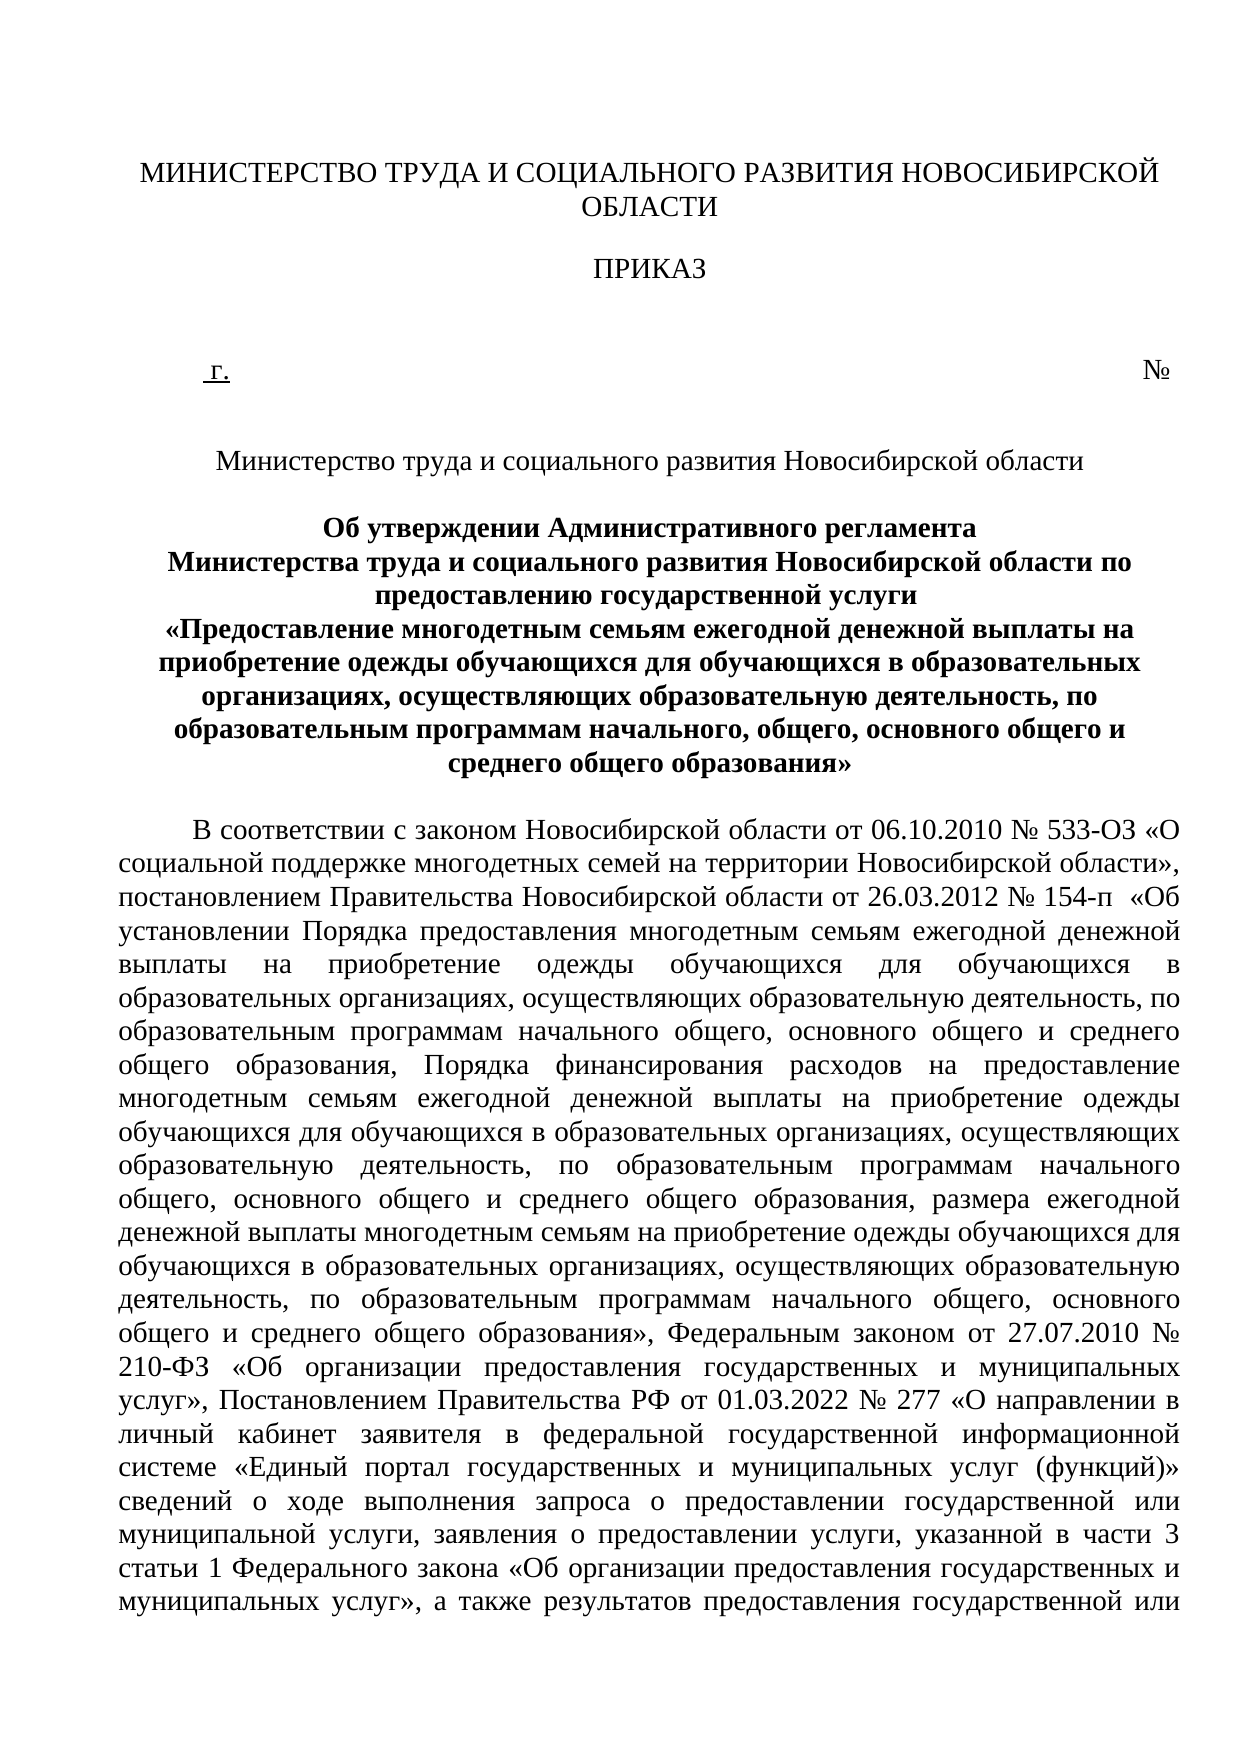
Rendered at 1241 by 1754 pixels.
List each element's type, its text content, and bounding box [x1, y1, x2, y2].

text ПРИКАЗ [118, 251, 1181, 285]
text Министерства труда и социального развития Новосибирской области по предоставлению государственной услуги «Предоставление многодетным семьям ежегодной денежной выплаты на приобретение одежды обучающихся для обучающихся в образовательных организациях, осуществляющих образовательную деятельность, по образовательным программам начального, общего, основного общего и среднего общего образования» [118, 544, 1181, 778]
text Об утверждении Административного регламента [118, 510, 1181, 544]
table_header г. [177, 352, 677, 386]
text Министерство труда и социального развития Новосибирской области [118, 443, 1181, 477]
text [118, 812, 1181, 1617]
text МИНИСТЕРСТВО ТРУДА И СОЦИАЛЬНОГО РАЗВИТИЯ НОВОСИБИРСКОЙ ОБЛАСТИ [118, 156, 1181, 223]
table_header № [678, 352, 1181, 386]
